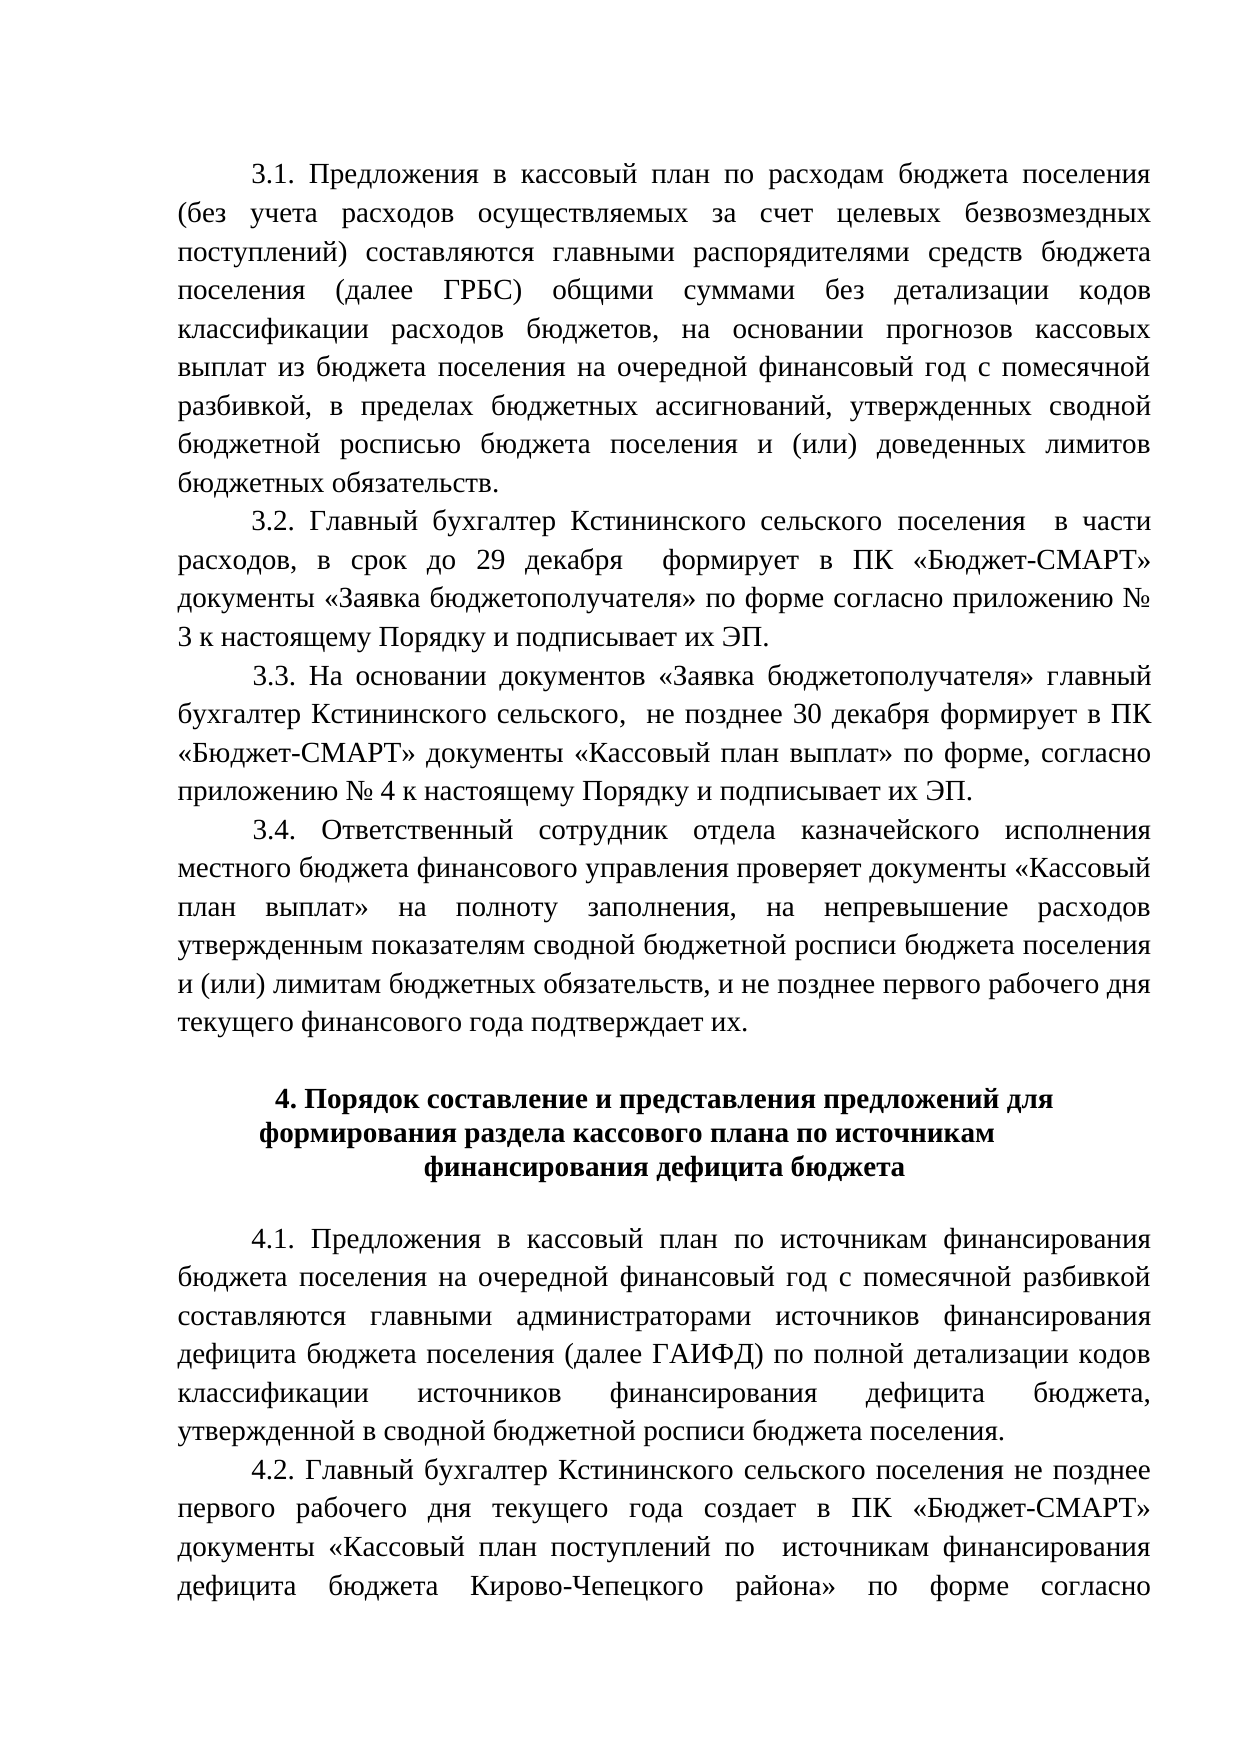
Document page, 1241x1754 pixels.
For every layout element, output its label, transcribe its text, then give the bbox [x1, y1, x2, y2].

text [177, 1452, 1152, 1601]
text 3.1. Предложения в кассовый план по расходам бюджета поселения (без учета расходов осуществляемых за счет целевых безвозмездных поступлений) составляются главными распорядителями средств бюджета поселения (далее ГРБС) общими суммами без детализации кодов классификации расходов бюджетов, на основании прогнозов кассовых выплат из бюджета поселения на очередной финансовый год с помесячной разбивкой, в пределах бюджетных ассигнований, утвержденных сводной бюджетной росписью бюджета поселения и (или) доведенных лимитов бюджетных обязательств. [177, 157, 1152, 498]
text 3.4. Ответственный сотрудник отдела казначейского исполнения местного бюджета финансового управления проверяет документы «Кассовый план выплат» на полноту заполнения, на непревышение расходов утвержденным показателям сводной бюджетной росписи бюджета поселения и (или) лимитам бюджетных обязательств, и не позднее первого рабочего дня текущего финансового года подтверждает их. [177, 812, 1152, 1038]
text 4. Порядок составление и представления предложений для формирования раздела кассового плана по источникам финансирования дефицита бюджета [177, 1082, 1152, 1182]
text 3.3. На основании документов «Заявка бюджетополучателя» главный бухгалтер Кстининского сельского, не позднее 30 декабря формирует в ПК «Бюджет-СМАРТ» документы «Кассовый план выплат» по форме, согласно приложению № 4 к настоящему Порядку и подписывает их ЭП. [177, 658, 1152, 807]
text 4.1. Предложения в кассовый план по источникам финансирования бюджета поселения на очередной финансовый год с помесячной разбивкой составляются главными администраторами источников финансирования дефицита бюджета поселения (далее ГАИФД) по полной детализации кодов классификации источников финансирования дефицита бюджета, утвержденной в сводной бюджетной росписи бюджета поселения. [177, 1221, 1152, 1447]
text 3.2. Главный бухгалтер Кстининского сельского поселения в части расходов, в срок до 29 декабря формирует в ПК «Бюджет-СМАРТ» документы «Заявка бюджетополучателя» по форме согласно приложению № 3 к настоящему Порядку и подписывает их ЭП. [177, 503, 1152, 653]
